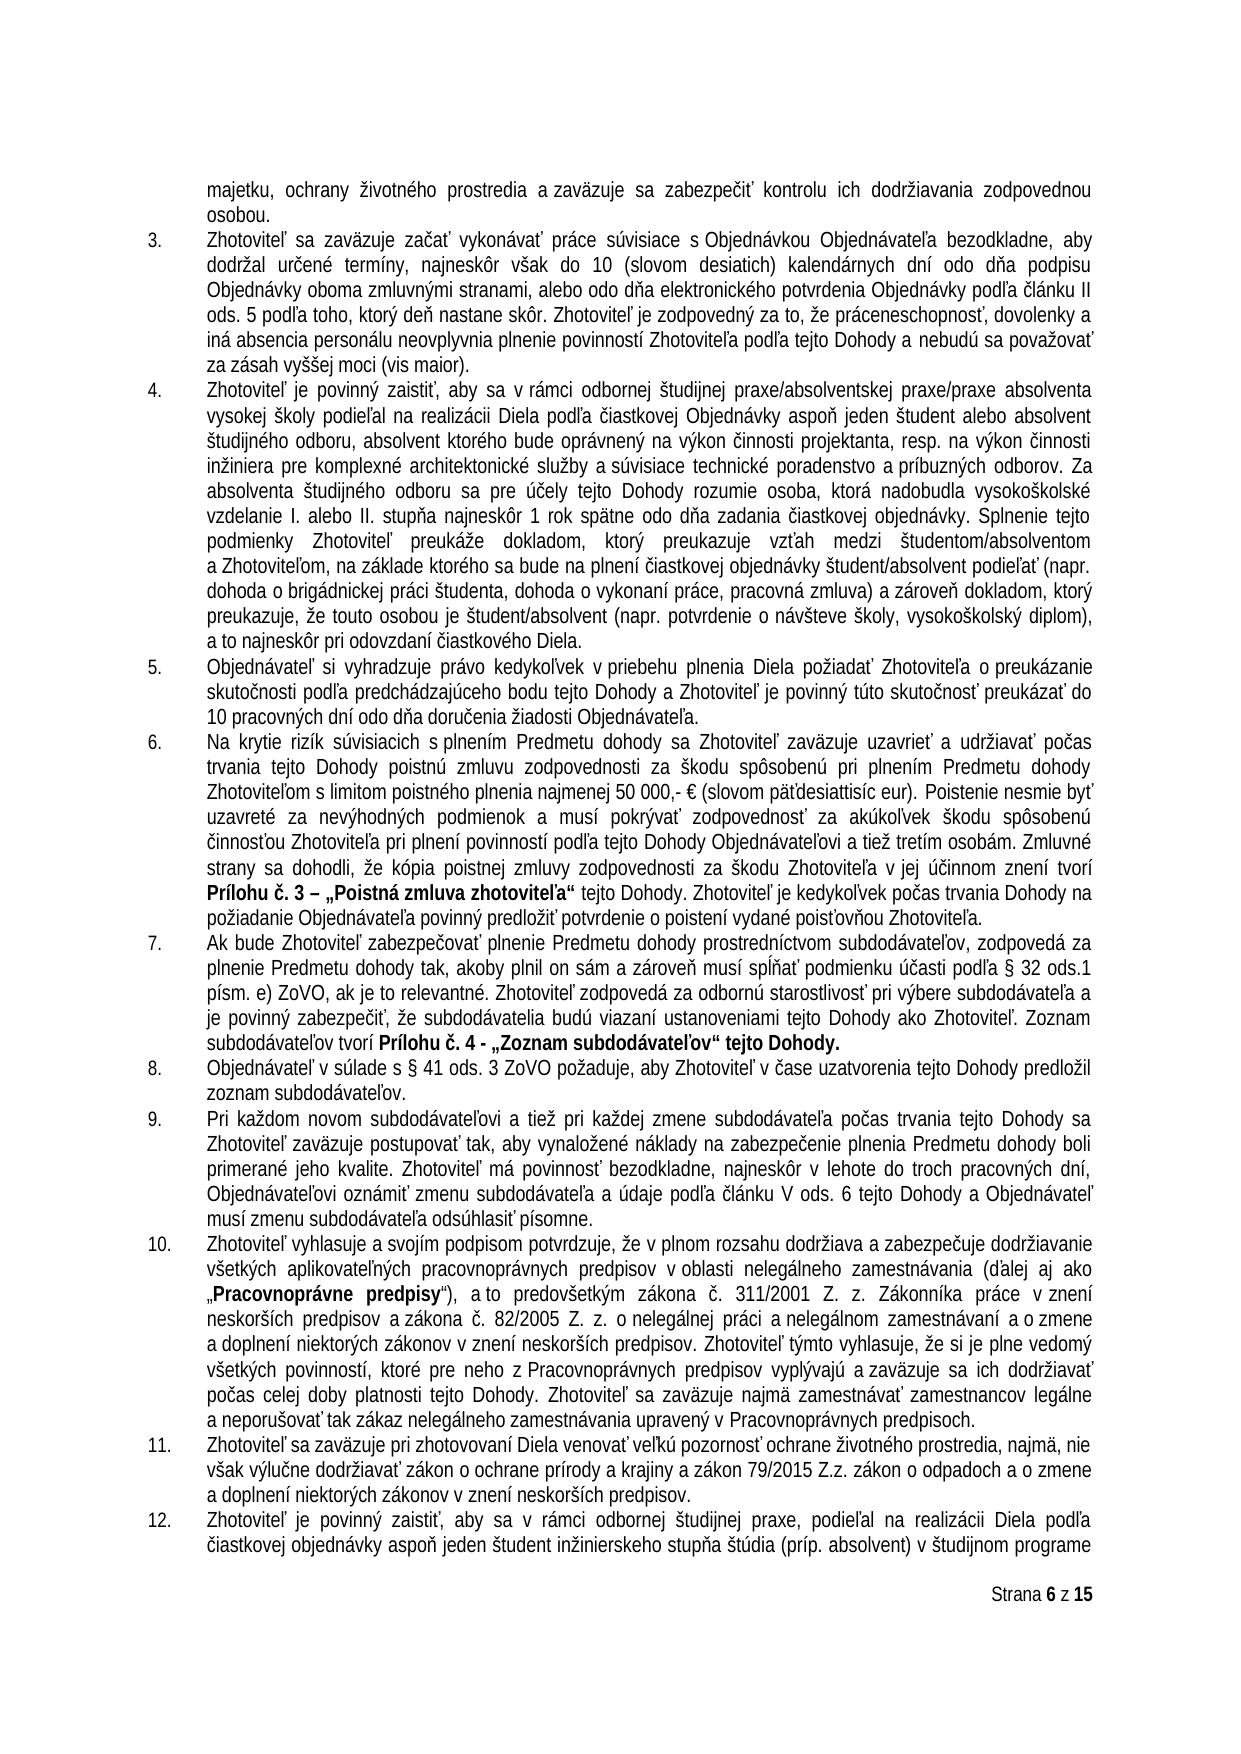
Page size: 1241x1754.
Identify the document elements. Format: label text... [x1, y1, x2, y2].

text Pri každom novom subdodávateľovi a tiež pri každej zmene subdodávateľa počas trvania tejto Dohody sa Zhotoviteľ zaväzuje postupovať tak, aby vynaložené náklady na zabezpečenie plnenia Predmetu dohody boli primerané jeho kvalite. Zhotoviteľ má povinnosť bezodkladne, najneskôr v lehote do troch pracovných dní, Objednávateľovi oznámiť zmenu subdodávateľa a údaje podľa článku V ods. 6 tejto Dohody a Objednávateľ musí zmenu subdodávateľa odsúhlasiť písomne. [148, 1105, 1093, 1231]
text Zhotoviteľ sa zaväzuje pri zhotovovaní Diela venovať veľkú pozornosť ochrane životného prostredia, najmä, nie však výlučne dodržiavať zákon o ochrane prírody a krajiny a zákon 79/2015 Z.z. zákon o odpadoch a o zmene a doplnení niektorých zákonov v znení neskorších predpisov. [148, 1432, 1093, 1507]
text Zhotoviteľ vyhlasuje a svojím podpisom potvrdzuje, že v plnom rozsahu dodržiava a zabezpečuje dodržiavanie všetkých aplikovateľných pracovnoprávnych predpisov v oblasti nelegálneho zamestnávania (ďalej aj ako „Pracovnoprávne predpisy“), a to predovšetkým zákona č. 311/2001 Z. z. Zákonníka práce v znení neskorších predpisov a zákona č. 82/2005 Z. z. o nelegálnej práci a nelegálnom zamestnávaní a o zmene a doplnení niektorých zákonov v znení neskorších predpisov. Zhotoviteľ týmto vyhlasuje, že si je plne vedomý všetkých povinností, ktoré pre neho z Pracovnoprávnych predpisov vyplývajú a zaväzuje sa ich dodržiavať počas celej doby platnosti tejto Dohody. Zhotoviteľ sa zaväzuje najmä zamestnávať zamestnancov legálne a neporušovať tak zákaz nelegálneho zamestnávania upravený v Pracovnoprávnych predpisoch. [148, 1231, 1093, 1432]
text Ak bude Zhotoviteľ zabezpečovať plnenie Predmetu dohody prostredníctvom subdodávateľov, zodpovedá za plnenie Predmetu dohody tak, akoby plnil on sám a zároveň musí spĺňať podmienku účasti podľa § 32 ods.1 písm. e) ZoVO, ak je to relevantné. Zhotoviteľ zodpovedá za odbornú starostlivosť pri výbere subdodávateľa a je povinný zabezpečiť, že subdodávatelia budú viazaní ustanoveniami tejto Dohody ako Zhotoviteľ. Zoznam subdodávateľov tvorí Prílohu č. 4 - „Zoznam subdodávateľov“ tejto Dohody. [148, 930, 1093, 1055]
text Zhotoviteľ je povinný zaistiť, aby sa v rámci odbornej študijnej praxe/absolventskej praxe/praxe absolventa vysokej školy podieľal na realizácii Diela podľa čiastkovej Objednávky aspoň jeden študent alebo absolvent študijného odboru, absolvent ktorého bude oprávnený na výkon činnosti projektanta, resp. na výkon činnosti inžiniera pre komplexné architektonické služby a súvisiace technické poradenstvo a príbuzných odborov. Za absolventa študijného odboru sa pre účely tejto Dohody rozumie osoba, ktorá nadobudla vysokoškolské vzdelanie I. alebo II. stupňa najneskôr 1 rok spätne odo dňa zadania čiastkovej objednávky. Splnenie tejto podmienky Zhotoviteľ preukáže dokladom, ktorý preukazuje vzťah medzi študentom/absolventom a Zhotoviteľom, na základe ktorého sa bude na plnení čiastkovej objednávky študent/absolvent podieľať (napr. dohoda o brigádnickej práci študenta, dohoda o vykonaní práce, pracovná zmluva) a zároveň dokladom, ktorý preukazuje, že touto osobou je študent/absolvent (napr. potvrdenie o návšteve školy, vysokoškolský diplom), a to najneskôr pri odovzdaní čiastkového Diela. [148, 377, 1093, 653]
text Objednávateľ v súlade s § 41 ods. 3 ZoVO požaduje, aby Zhotoviteľ v čase uzatvorenia tejto Dohody predložil zoznam subdodávateľov. [148, 1055, 1093, 1105]
text Objednávateľ si vyhradzuje právo kedykoľvek v priebehu plnenia Diela požiadať Zhotoviteľa o preukázanie skutočnosti podľa predchádzajúceho bodu tejto Dohody a Zhotoviteľ je povinný túto skutočnosť preukázať do 10 pracovných dní odo dňa doručenia žiadosti Objednávateľa. [148, 653, 1093, 729]
list Zhotoviteľ sa zaväzuje začať vykonávať práce súvisiace s Objednávkou Objednávateľa bezodkladne, aby dodržal určené termíny, najneskôr však do 10 (slovom desiatich) kalendárnych dní odo dňa podpisu Objednávky oboma zmluvnými stranami, alebo odo dňa elektronického potvrdenia Objednávky podľa článku II ods. 5 podľa toho, ktorý deň nastane skôr. Zhotoviteľ je zodpovedný za to, že práceneschopnosť, dovolenky a iná absencia personálu neovplyvnia plnenie povinností Zhotoviteľa podľa tejto Dohody a nebudú sa považovať za zásah vyššej moci (vis maior). [148, 227, 1093, 377]
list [148, 177, 1093, 227]
text Na krytie rizík súvisiacich s plnením Predmetu dohody sa Zhotoviteľ zaväzuje uzavrieť a udržiavať počas trvania tejto Dohody poistnú zmluvu zodpovednosti za škodu spôsobenú pri plnením Predmetu dohody Zhotoviteľom s limitom poistného plnenia najmenej 50 000,- € (slovom päťdesiattisíc eur). Poistenie nesmie byť uzavreté za nevýhodných podmienok a musí pokrývať zodpovednosť za akúkoľvek škodu spôsobenú činnosťou Zhotoviteľa pri plnení povinností podľa tejto Dohody Objednávateľovi a tiež tretím osobám. Zmluvné strany sa dohodli, že kópia poistnej zmluvy zodpovednosti za škodu Zhotoviteľa v jej účinnom znení tvorí Prílohu č. 3 – „Poistná zmluva zhotoviteľa“ tejto Dohody. Zhotoviteľ je kedykoľvek počas trvania Dohody na požiadanie Objednávateľa povinný predložiť potvrdenie o poistení vydané poisťovňou Zhotoviteľa. [148, 729, 1093, 930]
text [148, 1507, 1093, 1557]
